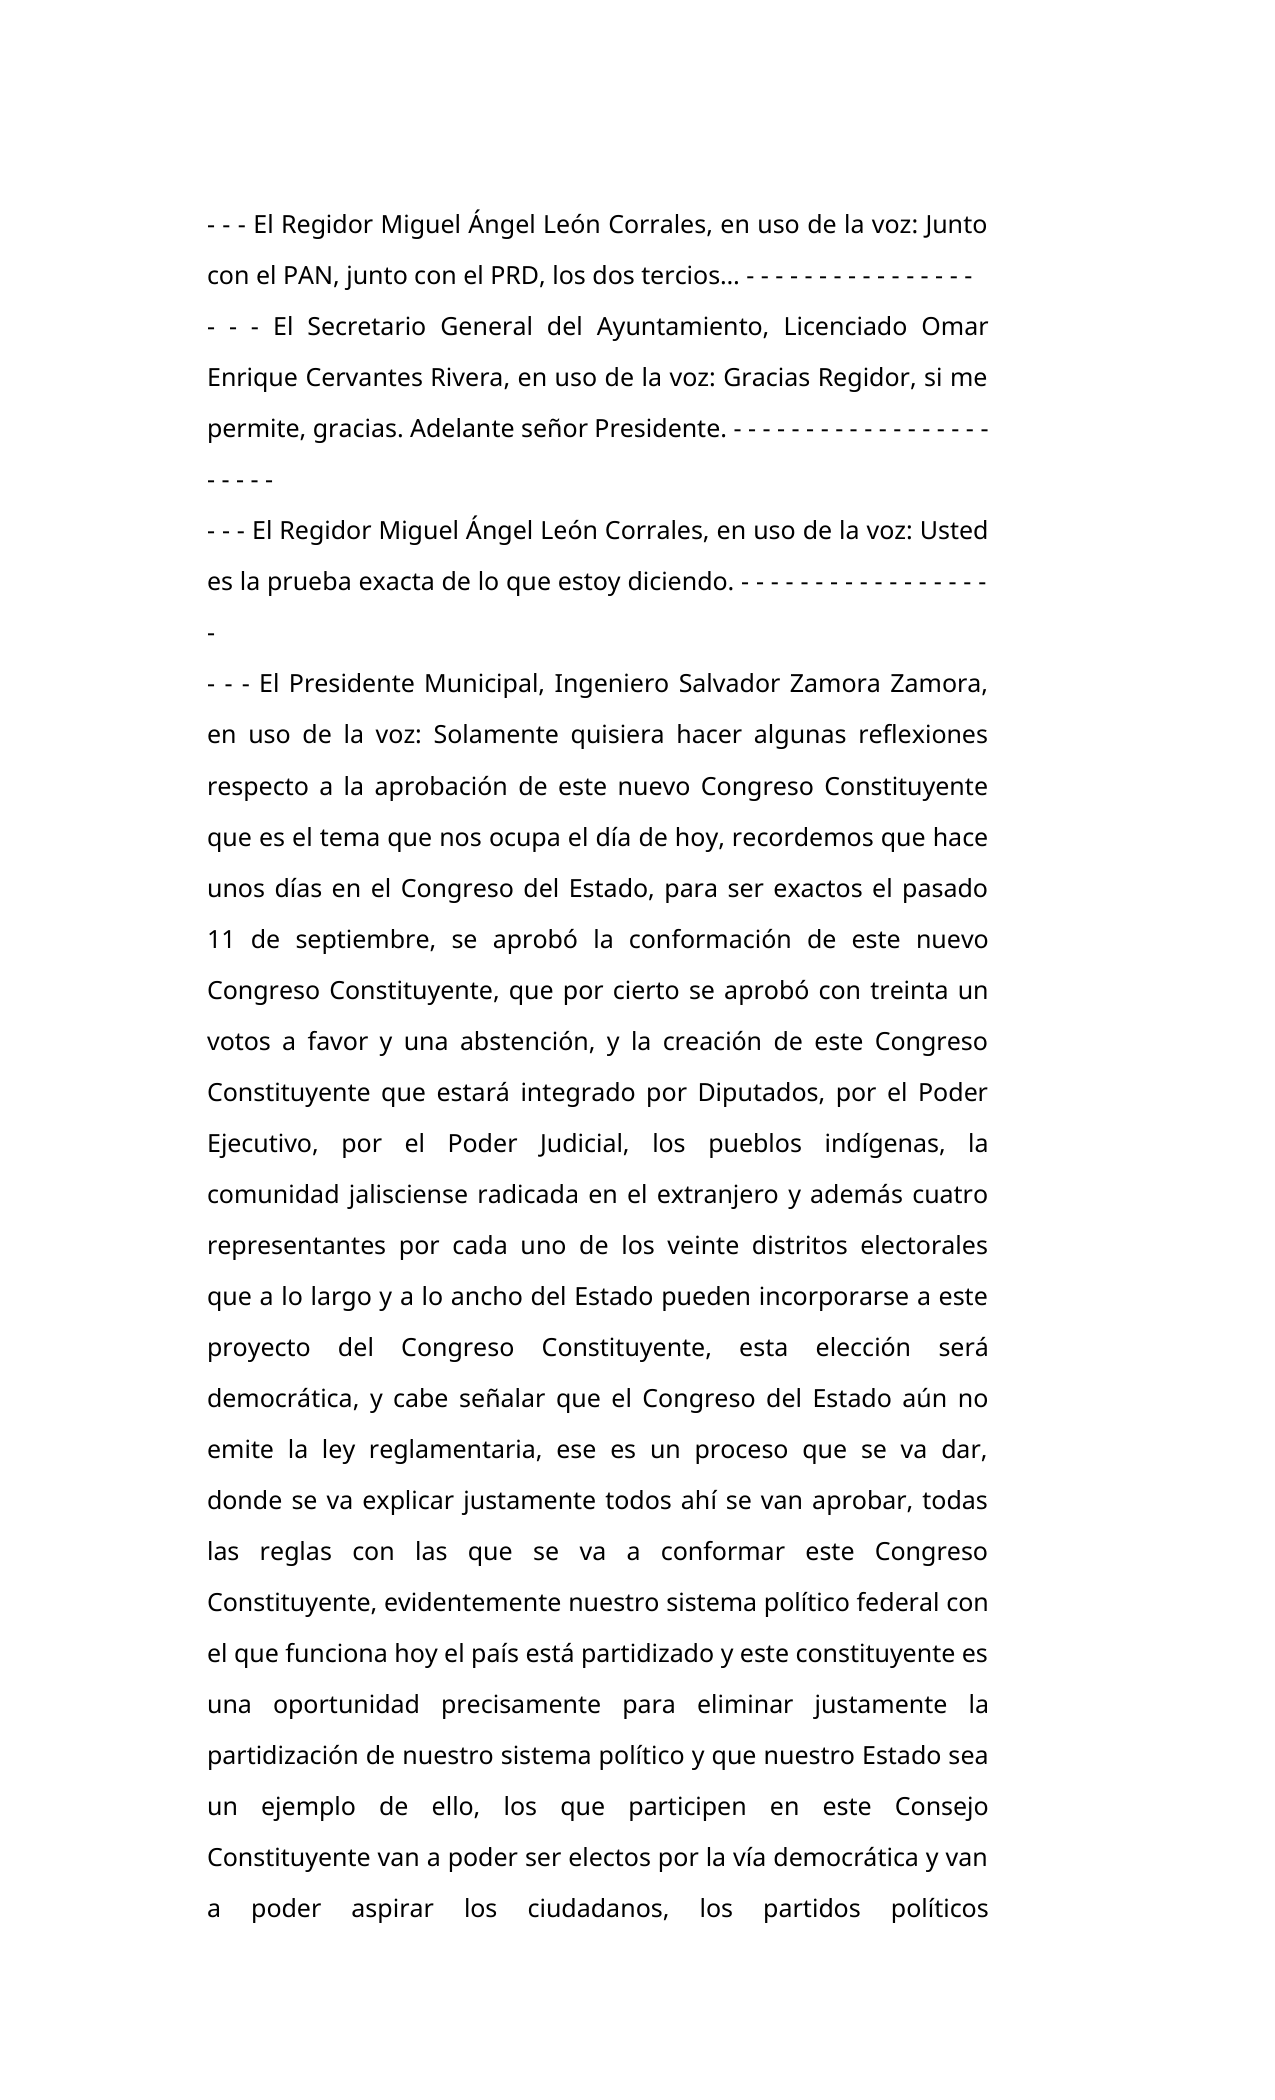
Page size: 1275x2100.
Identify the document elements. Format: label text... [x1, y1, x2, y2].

text - - - El Secretario General del Ayuntamiento, Licenciado Omar Enrique Cervantes Rivera, en uso de la voz: Gracias Regidor, si me permite, gracias. Adelante señor Presidente. - - - - - - - - - - - - - - - - - - - - - - - [207, 309, 989, 496]
text - - - El Regidor Miguel Ángel León Corrales, en uso de la voz: Junto con el PAN, junto con el PRD, los dos tercios… - - - - - - - - - - - - - - - - [207, 207, 989, 292]
text - - - El Regidor Miguel Ángel León Corrales, en uso de la voz: Usted es la prueba exacta de lo que estoy diciendo. - - - - - - - - - - - - - - - - - - [207, 513, 989, 649]
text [207, 666, 989, 1925]
